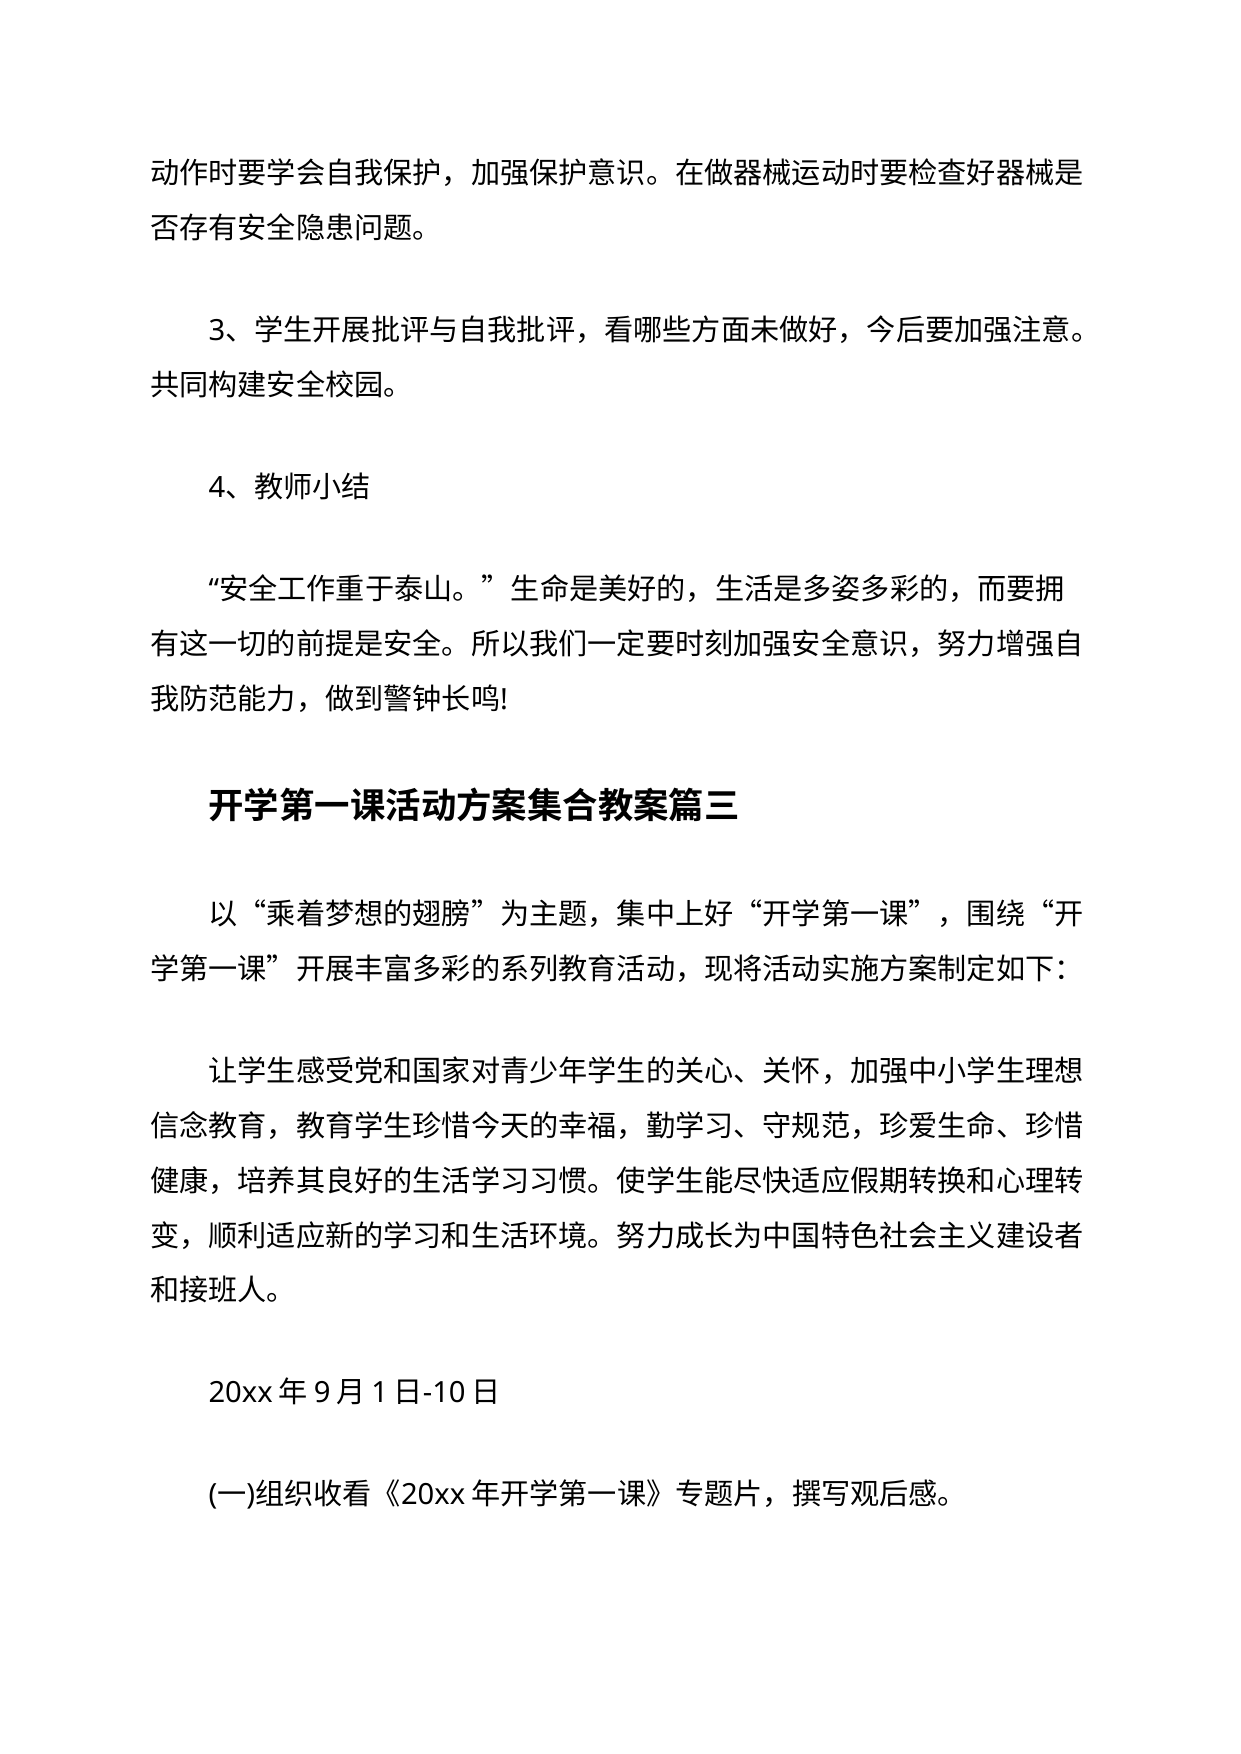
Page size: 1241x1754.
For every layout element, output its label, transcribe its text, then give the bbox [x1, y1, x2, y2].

text 3、学生开展批评与自我批评，看哪些方面未做好，今后要加强注意。共同构建安全校园。 [150, 307, 1090, 404]
text (一)组织收看《20xx年开学第一课》专题片，撰写观后感。 [150, 1471, 1090, 1513]
text 开学第一课活动方案集合教案篇三 [150, 777, 1090, 828]
text 4、教师小结 [150, 463, 1090, 506]
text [150, 150, 1090, 247]
text 以“乘着梦想的翅膀”为主题，集中上好“开学第一课”，围绕“开学第一课”开展丰富多彩的系列教育活动，现将活动实施方案制定如下： [150, 891, 1090, 988]
text 20xx年9月1日-10日 [150, 1369, 1090, 1411]
text “安全工作重于泰山。”生命是美好的，生活是多姿多彩的，而要拥有这一切的前提是安全。所以我们一定要时刻加强安全意识，努力增强自我防范能力，做到警钟长鸣! [150, 565, 1090, 718]
text 让学生感受党和国家对青少年学生的关心、关怀，加强中小学生理想信念教育，教育学生珍惜今天的幸福，勤学习、守规范，珍爱生命、珍惜健康，培养其良好的生活学习习惯。使学生能尽快适应假期转换和心理转变，顺利适应新的学习和生活环境。努力成长为中国特色社会主义建设者和接班人。 [150, 1047, 1090, 1309]
